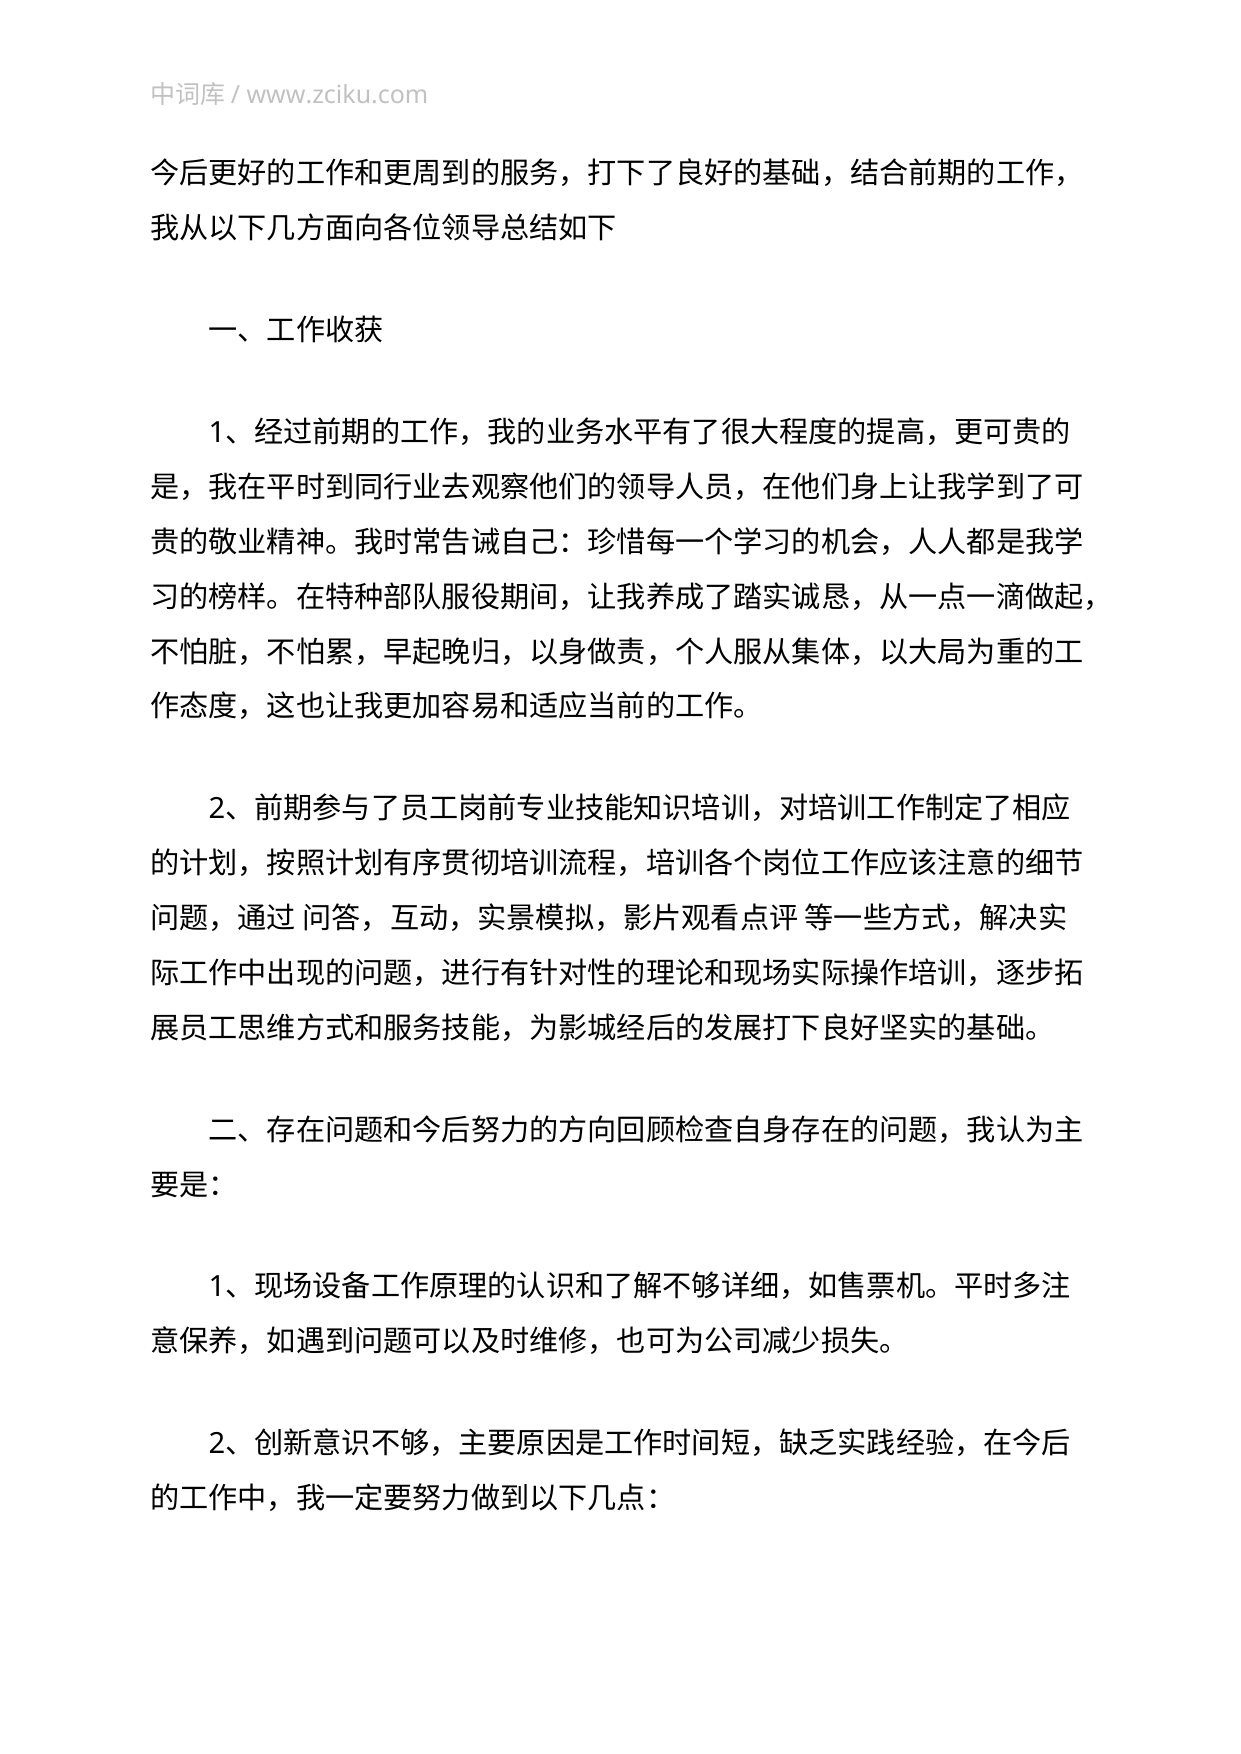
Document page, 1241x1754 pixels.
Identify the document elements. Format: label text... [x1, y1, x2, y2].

text 一、工作收获 [150, 307, 1090, 349]
text 2、创新意识不够，主要原因是工作时间短，缺乏实践经验，在今后的工作中，我一定要努力做到以下几点： [150, 1420, 1090, 1517]
text 二、存在问题和今后努力的方向回顾检查自身存在的问题，我认为主要是： [150, 1106, 1090, 1203]
text 1、现场设备工作原理的认识和了解不够详细，如售票机。平时多注意保养，如遇到问题可以及时维修，也可为公司减少损失。 [150, 1263, 1090, 1360]
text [150, 150, 1090, 247]
text 1、经过前期的工作，我的业务水平有了很大程度的提高，更可贵的是，我在平时到同行业去观察他们的领导人员，在他们身上让我学到了可贵的敬业精神。我时常告诫自己：珍惜每一个学习的机会，人人都是我学习的榜样。在特种部队服役期间，让我养成了踏实诚恳，从一点一滴做起，不怕脏，不怕累，早起晚归，以身做责，个人服从集体，以大局为重的工作态度，这也让我更加容易和适应当前的工作。 [150, 408, 1090, 725]
text 2、前期参与了员工岗前专业技能知识培训，对培训工作制定了相应的计划，按照计划有序贯彻培训流程，培训各个岗位工作应该注意的细节问题，通过 问答，互动，实景模拟，影片观看点评 等一些方式，解决实际工作中出现的问题，进行有针对性的理论和现场实际操作培训，逐步拓展员工思维方式和服务技能，为影城经后的发展打下良好坚实的基础。 [150, 785, 1090, 1047]
